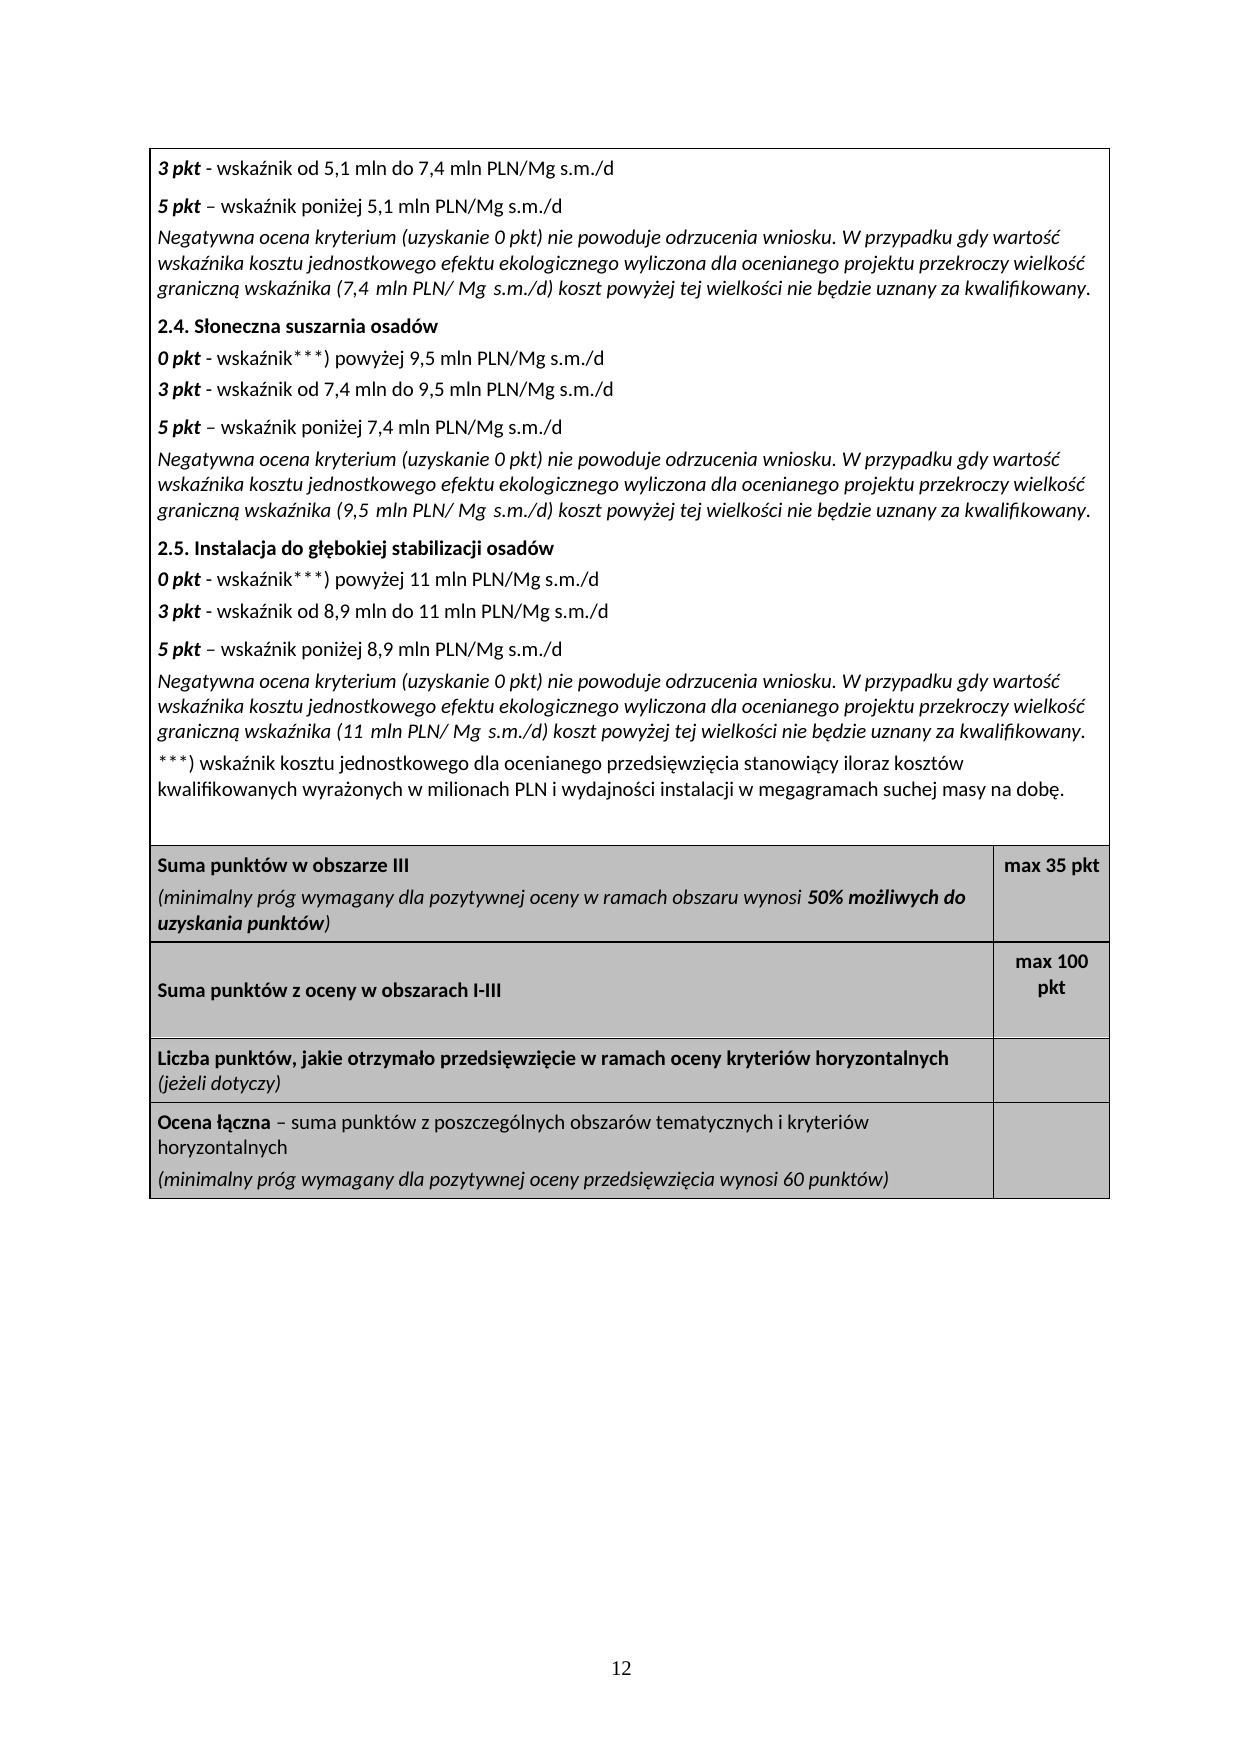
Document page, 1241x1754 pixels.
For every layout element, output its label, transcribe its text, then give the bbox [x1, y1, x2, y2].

table_cell [994, 1039, 1109, 1102]
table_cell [151, 149, 1109, 845]
table_cell Suma punktów w obszarze III (minimalny próg wymagany dla pozytywnej oceny w ramach obszaru wynosi 50% możliwych do uzyskania punktów) [151, 846, 993, 941]
table_cell max 35 pkt [994, 846, 1109, 941]
table_cell Ocena łączna – suma punktów z poszczególnych obszarów tematycznych i kryteriów horyzontalnych (minimalny próg wymagany dla pozytywnej oceny przedsięwzięcia wynosi 60 punktów) [151, 1103, 993, 1198]
table_cell Suma punktów z oceny w obszarach I-III [151, 943, 993, 1037]
table_cell Liczba punktów, jakie otrzymało przedsięwzięcie w ramach oceny kryteriów horyzontalnych (jeżeli dotyczy) [151, 1039, 993, 1102]
table_cell max 100 pkt [994, 943, 1109, 1037]
table_cell [994, 1103, 1109, 1198]
